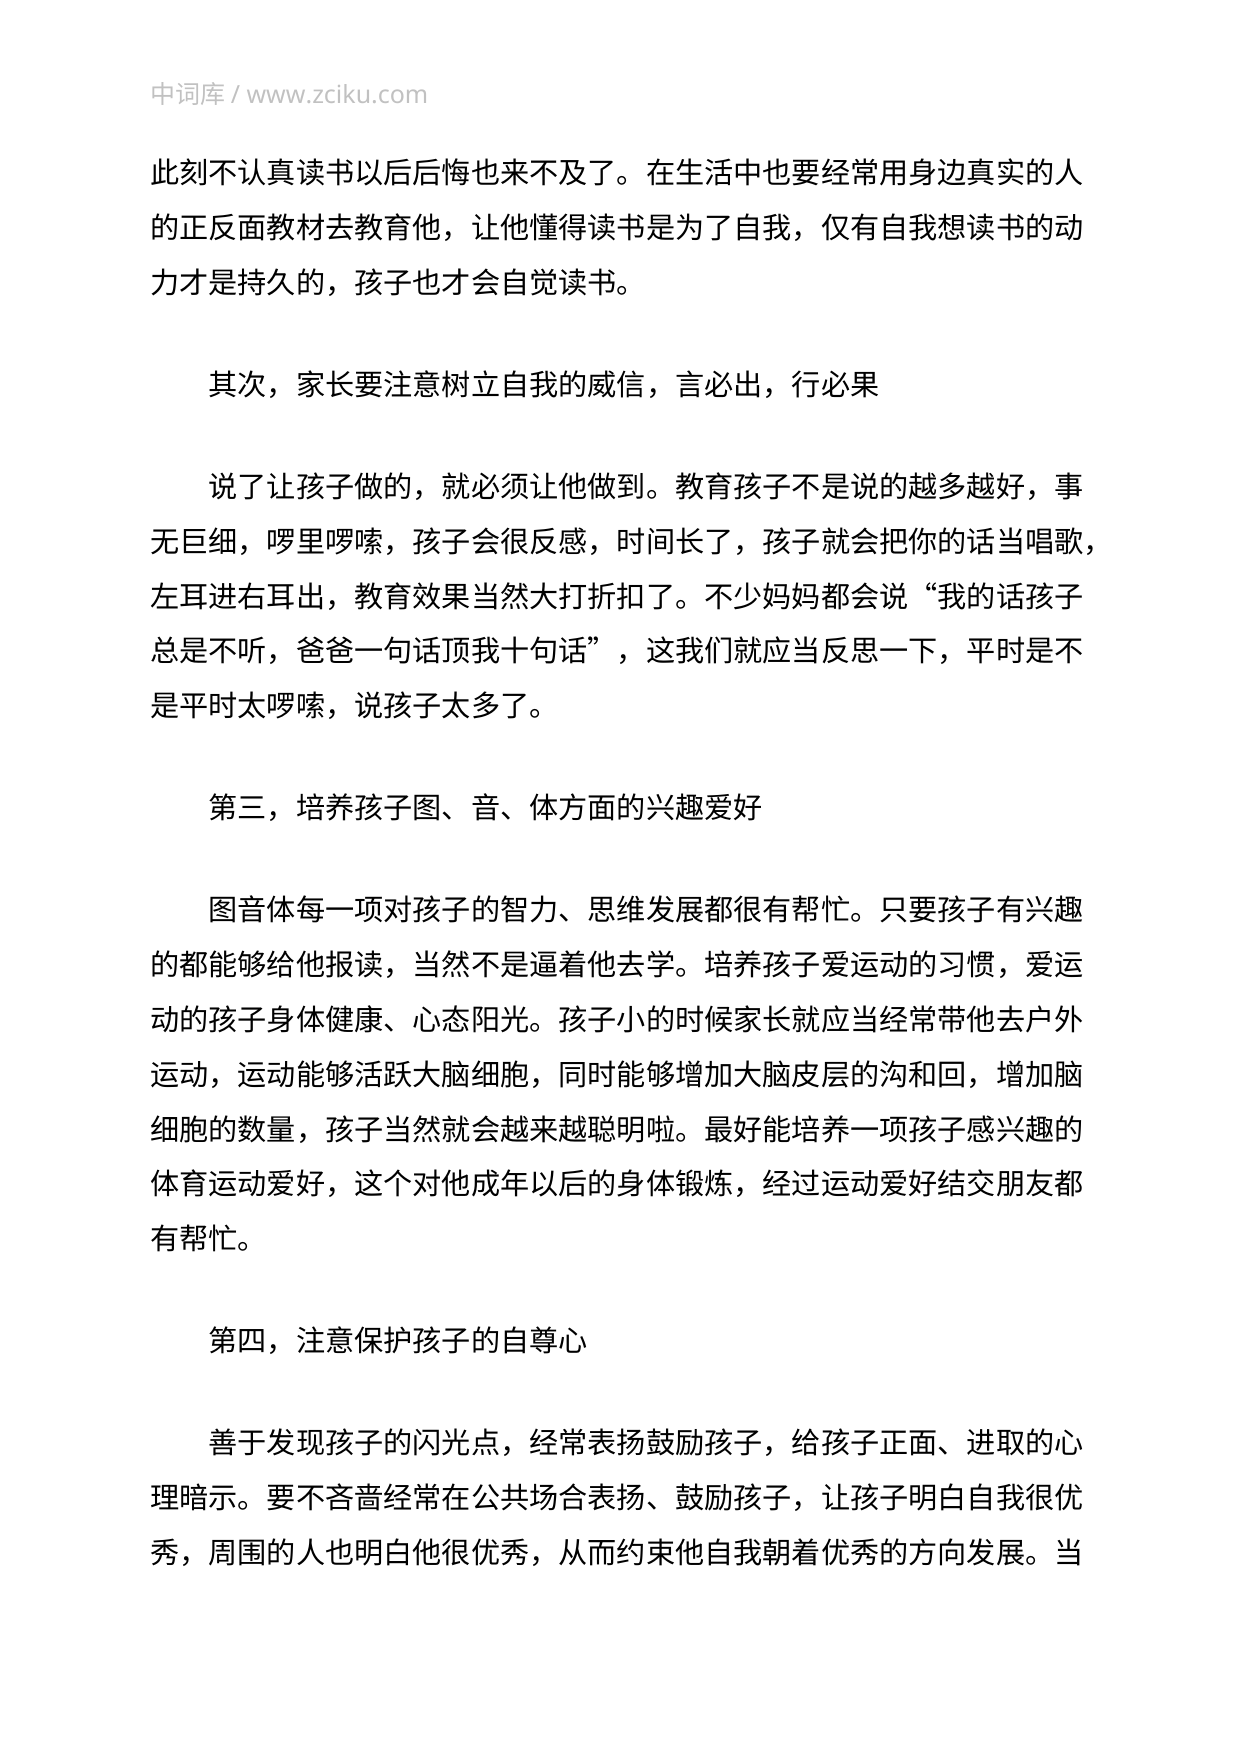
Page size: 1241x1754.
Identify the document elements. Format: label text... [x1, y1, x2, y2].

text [150, 150, 1090, 302]
text 第四，注意保护孩子的自尊心 [150, 1318, 1090, 1360]
text 说了让孩子做的，就必须让他做到。教育孩子不是说的越多越好，事无巨细，啰里啰嗦，孩子会很反感，时间长了，孩子就会把你的话当唱歌，左耳进右耳出，教育效果当然大打折扣了。不少妈妈都会说“我的话孩子总是不听，爸爸一句话顶我十句话”，这我们就应当反思一下，平时是不是平时太啰嗦，说孩子太多了。 [150, 463, 1090, 725]
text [150, 1419, 1090, 1571]
text 其次，家长要注意树立自我的威信，言必出，行必果 [150, 362, 1090, 404]
text 图音体每一项对孩子的智力、思维发展都很有帮忙。只要孩子有兴趣的都能够给他报读，当然不是逼着他去学。培养孩子爱运动的习惯，爱运动的孩子身体健康、心态阳光。孩子小的时候家长就应当经常带他去户外运动，运动能够活跃大脑细胞，同时能够增加大脑皮层的沟和回，增加脑细胞的数量，孩子当然就会越来越聪明啦。最好能培养一项孩子感兴趣的体育运动爱好，这个对他成年以后的身体锻炼，经过运动爱好结交朋友都有帮忙。 [150, 886, 1090, 1258]
text 第三，培养孩子图、音、体方面的兴趣爱好 [150, 785, 1090, 827]
